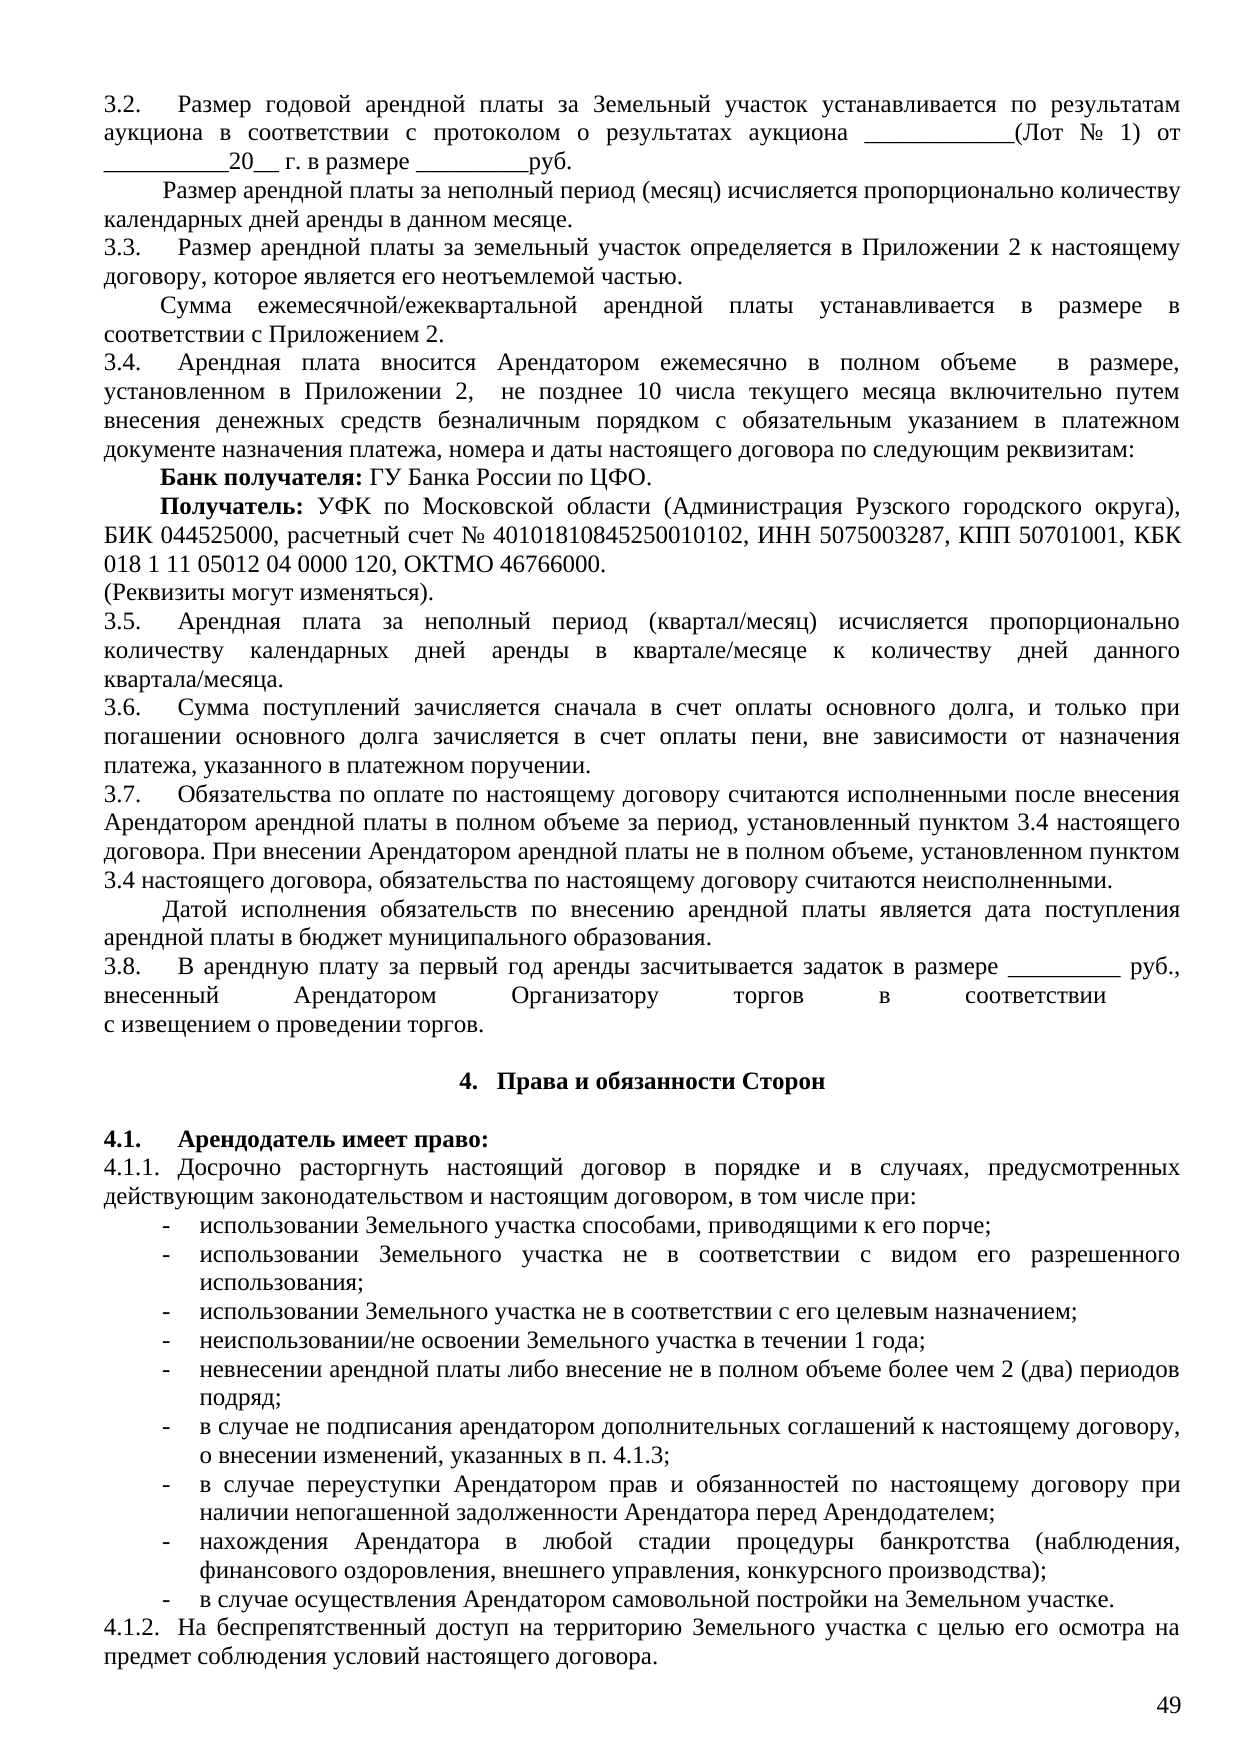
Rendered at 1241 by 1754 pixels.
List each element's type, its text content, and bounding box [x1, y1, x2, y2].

text 3.8. В арендную плату за первый год аренды засчитывается задаток в размере _________ руб., внесенный Арендатором Организатору торгов в соответствии с извещением о проведении торгов. [103, 951, 1181, 1037]
text 3.2. Размер годовой арендной платы за Земельный участок устанавливается по результатам аукциона в соответствии с протоколом о результатах аукциона ____________(Лот № 1) от __________20__ г. в размере _________руб. [103, 89, 1181, 175]
text 4.1.2. На беспрепятственный доступ на территорию Земельного участка с целью его осмотра на предмет соблюдения условий настоящего договора. [103, 1612, 1181, 1670]
text Сумма ежемесячной/ежеквартальной арендной платы устанавливается в размере в соответствии с Приложением 2. [103, 290, 1181, 347]
list использовании Земельного участка способами, приводящими к его порче; [162, 1210, 1181, 1239]
list нахождения Арендатора в любой стадии процедуры банкротства (наблюдения, финансового оздоровления, внешнего управления, конкурсного производства); [162, 1526, 1181, 1584]
text (Реквизиты могут изменяться). [103, 577, 1181, 606]
text 4.1. Арендодатель имеет право: [103, 1124, 1181, 1152]
text 3.6. Сумма поступлений зачисляется сначала в счет оплаты основного долга, и только при погашении основного долга зачисляется в счет оплаты пени, вне зависимости от назначения платежа, указанного в платежном поручении. [103, 692, 1181, 779]
list неиспользовании/не освоении Земельного участка в течении 1 года; [162, 1325, 1181, 1354]
list Права и обязанности Сторон [103, 1066, 1181, 1095]
list использовании Земельного участка не в соответствии с его целевым назначением; [162, 1296, 1181, 1325]
text Размер арендной платы за неполный период (месяц) исчисляется пропорционально количеству календарных дней аренды в данном месяце. [103, 175, 1181, 232]
text 3.4. Арендная плата вносится Арендатором ежемесячно в полном объеме в размере, установленном в Приложении 2, не позднее 10 числа текущего месяца включительно путем внесения денежных средств безналичным порядком с обязательным указанием в платежном документе назначения платежа, номера и даты настоящего договора по следующим реквизитам: [103, 347, 1181, 462]
text 3.7. Обязательства по оплате по настоящему договору считаются исполненными после внесения Арендатором арендной платы в полном объеме за период, установленный пунктом 3.4 настоящего договора. При внесении Арендатором арендной платы не в полном объеме, установленном пунктом 3.4 настоящего договора, обязательства по настоящему договору считаются неисполненными. [103, 779, 1181, 894]
text Получатель: УФК по Московской области (Администрация Рузского городского округа), БИК 044525000, расчетный счет № 40101810845250010102, ИНН 5075003287, КПП 50701001, КБК 018 1 11 05012 04 0000 120, ОКТМО 46766000. [103, 491, 1181, 577]
list в случае не подписания арендатором дополнительных соглашений к настоящему договору, о внесении изменений, указанных в п. 4.1.3; [162, 1411, 1181, 1469]
text 3.3. Размер арендной платы за земельный участок определяется в Приложении 2 к настоящему договору, которое является его неотъемлемой частью. [103, 232, 1181, 290]
list невнесении арендной платы либо внесение не в полном объеме более чем 2 (два) периодов подряд; [162, 1354, 1181, 1411]
text Банк получателя: ГУ Банка России по ЦФО. [103, 462, 1181, 491]
list в случае осуществления Арендатором самовольной постройки на Земельном участке. [162, 1584, 1181, 1612]
text 4.1.1. Досрочно расторгнуть настоящий договор в порядке и в случаях, предусмотренных действующим законодательством и настоящим договором, в том числе при: [103, 1152, 1181, 1210]
text 3.5. Арендная плата за неполный период (квартал/месяц) исчисляется пропорционально количеству календарных дней аренды в квартале/месяце к количеству дней данного квартала/месяца. [103, 606, 1181, 692]
text Датой исполнения обязательств по внесению арендной платы является дата поступления арендной платы в бюджет муниципального образования. [103, 894, 1181, 951]
list в случае переуступки Арендатором прав и обязанностей по настоящему договору при наличии непогашенной задолженности Арендатора перед Арендодателем; [162, 1469, 1181, 1526]
list использовании Земельного участка не в соответствии с видом его разрешенного использования; [162, 1239, 1181, 1296]
